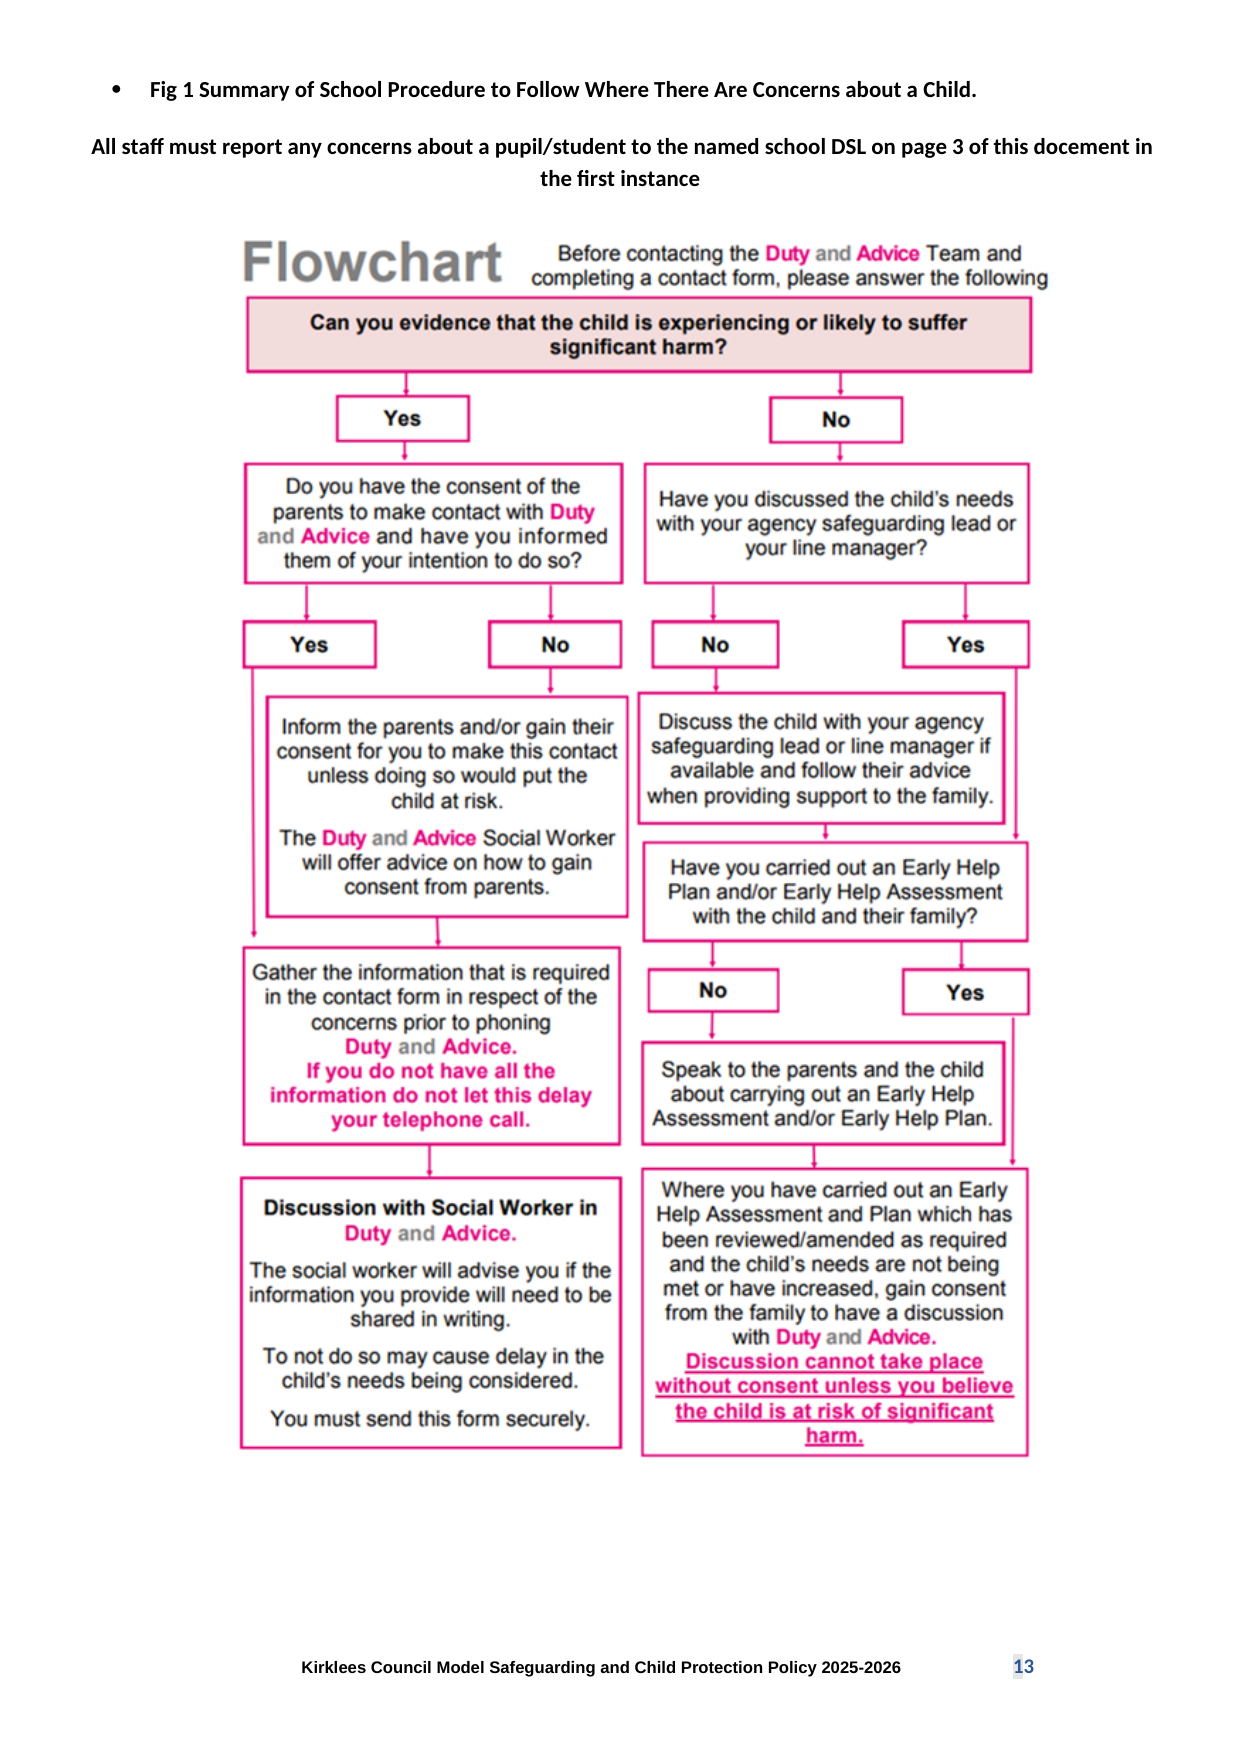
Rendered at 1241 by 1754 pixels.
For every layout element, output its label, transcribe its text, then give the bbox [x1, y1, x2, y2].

text All staff must report any concerns about a pupil/student to the named school DSL on page 3 of this docement in the first instance [75, 132, 1165, 192]
list Make sure each child in the Early Years Foundation Stage is assigned a key person.Fig 1 Summary of School Procedure to Follow Where There Are Concerns about a Child. [112, 75, 1165, 103]
picture [216, 225, 1057, 1469]
